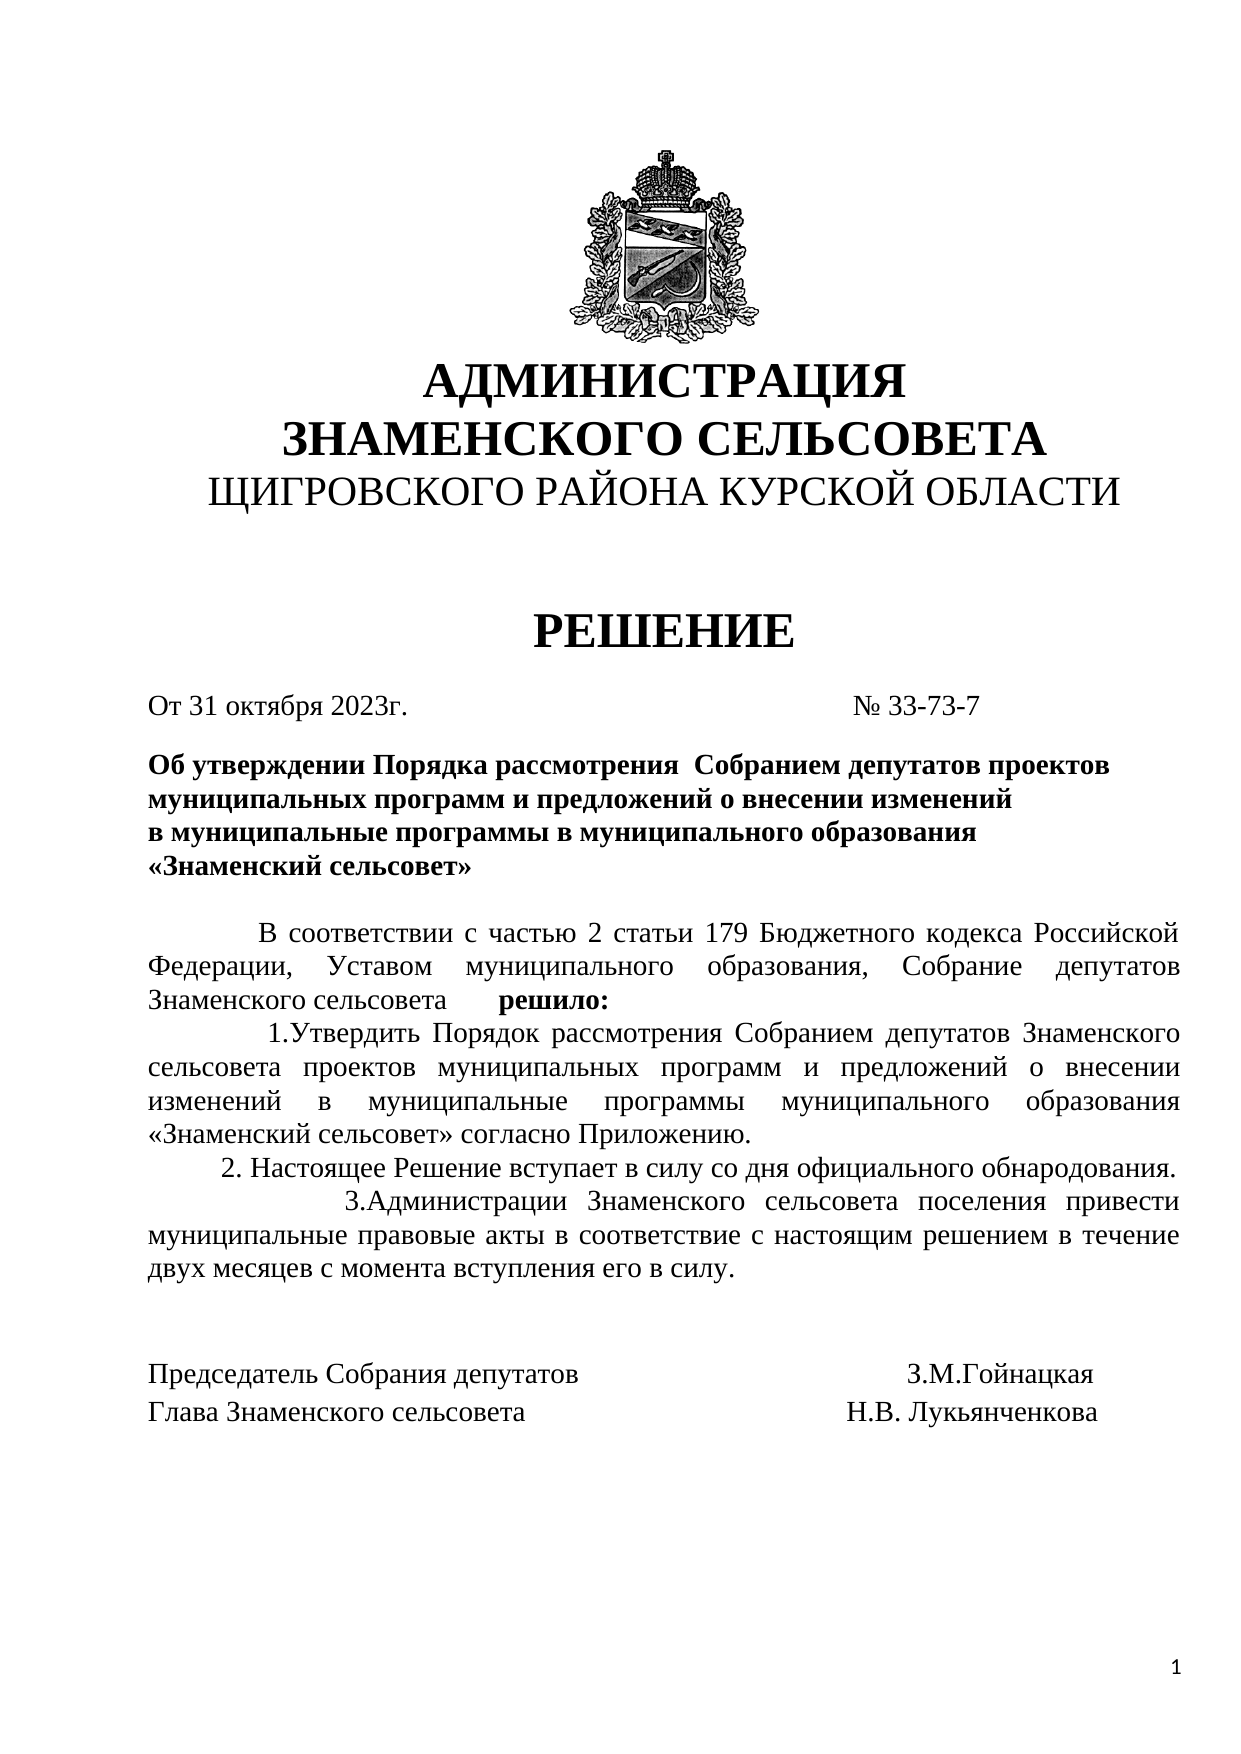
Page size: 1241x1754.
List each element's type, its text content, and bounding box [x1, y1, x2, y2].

text РЕШЕНИЕ [148, 601, 1181, 658]
text в муниципальные программы в муниципального образования [148, 814, 1190, 848]
text 2. Настоящее Решение вступает в силу со дня официального обнародования. [148, 1150, 1181, 1183]
text «Знаменский сельсовет» [148, 848, 1190, 881]
text Председатель Собрания депутатов З.М.Гойнацкая [148, 1356, 1181, 1389]
text 1.Утвердить Порядок рассмотрения Собранием депутатов Знаменского сельсовета проектов муниципальных программ и предложений о внесении изменений в муниципальные программы муниципального образования «Знаменский сельсовет» согласно Приложению. [148, 1016, 1181, 1150]
text ЩИГРОВСКОГО РАЙОНА КУРСКОЙ ОБЛАСТИ [148, 466, 1181, 514]
text 3.Администрации Знаменского сельсовета поселения привести муниципальные правовые акты в соответствие с настоящим решением в течение двух месяцев с момента вступления его в силу. [148, 1183, 1181, 1284]
text От 31 октября 2023г. № 33-73-7 [148, 688, 1181, 721]
text ЗНАМЕНСКОГО СЕЛЬСОВЕТА [148, 409, 1181, 466]
text муниципальных программ и предложений о внесении изменений [148, 781, 1190, 814]
text В соответствии с частью 2 статьи 179 Бюджетного кодекса Российской Федерации, Уставом муниципального образования, Собрание депутатов Знаменского сельсовета решило: [148, 915, 1181, 1016]
text Об утверждении Порядка рассмотрения Собранием депутатов проектов [148, 747, 1190, 781]
text Глава Знаменского сельсовета Н.В. Лукьянченкова [148, 1394, 1181, 1428]
text АДМИНИСТРАЦИЯ [148, 351, 1181, 409]
